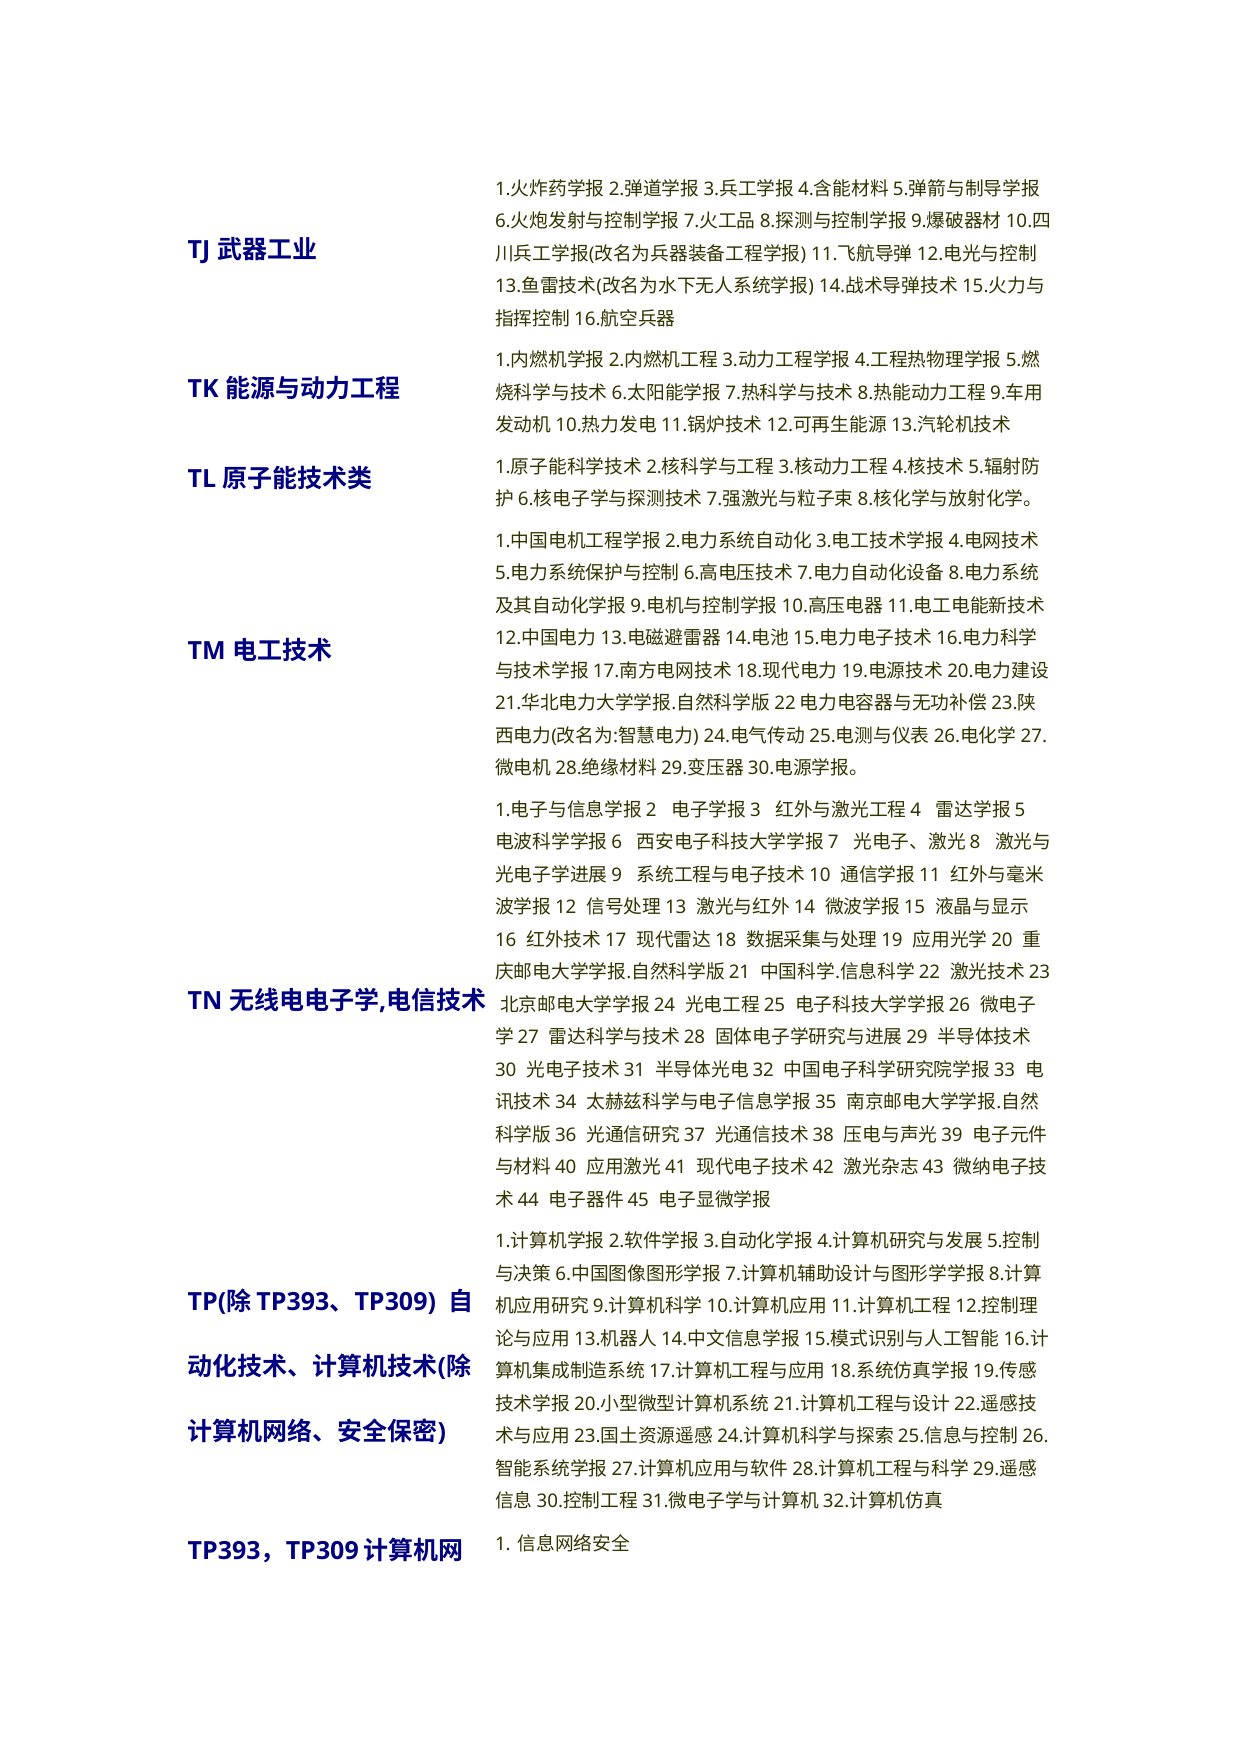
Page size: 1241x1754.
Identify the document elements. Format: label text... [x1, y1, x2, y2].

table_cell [188, 1516, 495, 1581]
table_cell 1.计算机学报 2.软件学报 3.自动化学报 4.计算机研究与发展 5.控制与决策 6.中国图像图形学报 7.计算机辅助设计与图形学学报 8.计算机应用研究 9.计算机科学 10.计算机应用 11.计算机工程 12.控制理论与应用 13.机器人 14.中文信息学报 15.模式识别与人工智能 16.计算机集成制造系统 17.计算机工程与应用 18.系统仿真学报 19.传感技术学报 20.小型微型计算机系统 21.计算机工程与设计 22.遥感技术与应用 23.国土资源遥感 24.计算机科学与探索 25.信息与控制 26.智能系统学报 27.计算机应用与软件 28.计算机工程与科学 29.遥感信息 30.控制工程 31.微电子学与计算机 32.计算机仿真 [495, 1214, 1053, 1516]
table_cell 1.内燃机学报 2.内燃机工程 3.动力工程学报 4.工程热物理学报 5.燃烧科学与技术 6.太阳能学报 7.热科学与技术 8.热能动力工程 9.车用发动机 10.热力发电 11.锅炉技术 12.可再生能源 13.汽轮机技术 [495, 334, 1053, 440]
table_cell TK 能源与动力工程 [188, 334, 495, 440]
table_cell TP(除TP393、TP309) 自动化技术、计算机技术(除计算机网络、安全保密) [188, 1214, 495, 1516]
table_cell 1. 信息网络安全 [495, 1516, 1053, 1581]
table_cell TL 原子能技术类 [188, 440, 495, 514]
table_cell TJ 武器工业 [188, 162, 495, 333]
table_cell 1.电子与信息学报2 电子学报3 红外与激光工程4 雷达学报5 电波科学学报6 西安电子科技大学学报7 光电子、激光8 激光与光电子学进展9 系统工程与电子技术10 通信学报11 红外与毫米波学报12 信号处理13 激光与红外14 微波学报15 液晶与显示16 红外技术17 现代雷达18 数据采集与处理19 应用光学20 重庆邮电大学学报.自然科学版21 中国科学.信息科学22 激光技术23 北京邮电大学学报24 光电工程25 电子科技大学学报26 微电子学27 雷达科学与技术28 固体电子学研究与进展29 半导体技术30 光电子技术31 半导体光电32 中国电子科学研究院学报33 电讯技术34 太赫兹科学与电子信息学报35 南京邮电大学学报.自然科学版36 光通信研究37 光通信技术38 压电与声光39 电子元件与材料40 应用激光41 现代电子技术42 激光杂志43 微纳电子技术44 电子器件45 电子显微学报 [495, 783, 1053, 1214]
table_cell 1.火炸药学报 2.弹道学报 3.兵工学报4.含能材料 5.弹箭与制导学报 6.火炮发射与控制学报 7.火工品 8.探测与控制学报 9.爆破器材 10.四川兵工学报(改名为兵器装备工程学报) 11.飞航导弹 12.电光与控制 13.鱼雷技术(改名为水下无人系统学报) 14.战术导弹技术 15.火力与指挥控制 16.航空兵器 [495, 162, 1053, 333]
table_cell TN 无线电电子学,电信技术 [188, 783, 495, 1214]
table_cell 1.原子能科学技术 2.核科学与工程 3.核动力工程 4.核技术 5.辐射防护 6.核电子学与探测技术 7.强激光与粒子束 8.核化学与放射化学。 [495, 440, 1053, 514]
table_cell TM 电工技术 [188, 514, 495, 783]
table_cell 1.中国电机工程学报 2.电力系统自动化 3.电工技术学报 4.电网技术 5.电力系统保护与控制 6.高电压技术 7.电力自动化设备 8.电力系统及其自动化学报 9.电机与控制学报 10.高压电器 11.电工电能新技术 12.中国电力 13.电磁避雷器 14.电池 15.电力电子技术 16.电力科学与技术学报 17.南方电网技术 18.现代电力 19.电源技术 20.电力建设 21.华北电力大学学报.自然科学版 22电力电容器与无功补偿 23.陕西电力(改名为:智慧电力) 24.电气传动 25.电测与仪表 26.电化学 27.微电机 28.绝缘材料 29.变压器 30.电源学报。 [495, 514, 1053, 783]
